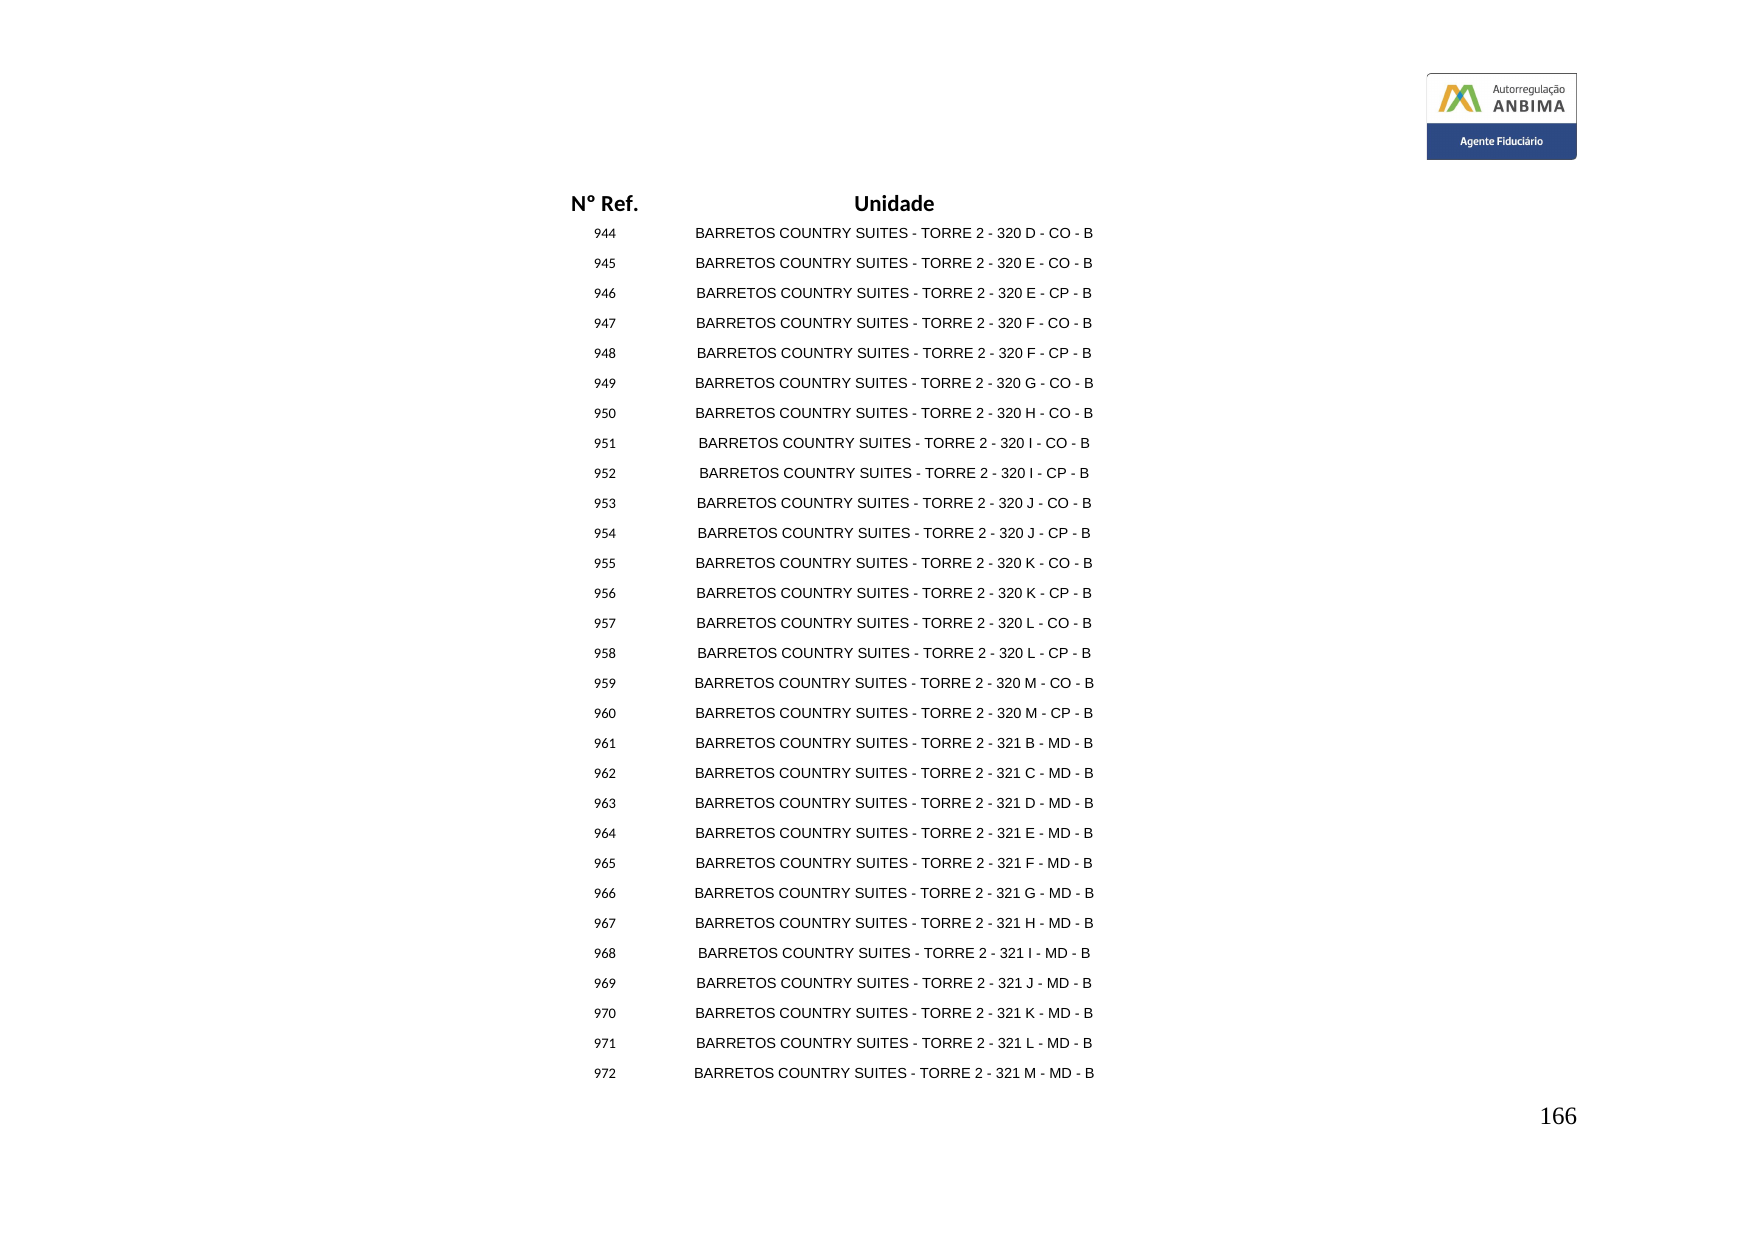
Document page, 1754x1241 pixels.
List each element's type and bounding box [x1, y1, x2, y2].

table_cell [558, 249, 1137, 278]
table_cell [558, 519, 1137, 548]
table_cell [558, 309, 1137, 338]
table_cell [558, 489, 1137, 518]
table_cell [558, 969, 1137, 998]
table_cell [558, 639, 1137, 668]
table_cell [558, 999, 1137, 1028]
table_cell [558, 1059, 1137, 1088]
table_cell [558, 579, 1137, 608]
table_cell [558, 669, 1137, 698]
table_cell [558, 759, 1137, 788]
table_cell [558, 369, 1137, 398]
picture [1426, 73, 1577, 160]
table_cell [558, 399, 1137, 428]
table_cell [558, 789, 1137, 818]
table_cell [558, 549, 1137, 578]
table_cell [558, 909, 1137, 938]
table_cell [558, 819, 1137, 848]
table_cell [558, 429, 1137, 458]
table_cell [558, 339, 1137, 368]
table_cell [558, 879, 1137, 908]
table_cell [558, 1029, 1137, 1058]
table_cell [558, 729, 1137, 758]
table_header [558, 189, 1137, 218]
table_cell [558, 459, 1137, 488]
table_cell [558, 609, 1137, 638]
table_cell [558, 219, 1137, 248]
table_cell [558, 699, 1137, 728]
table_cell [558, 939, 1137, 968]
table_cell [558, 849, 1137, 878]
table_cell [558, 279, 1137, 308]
